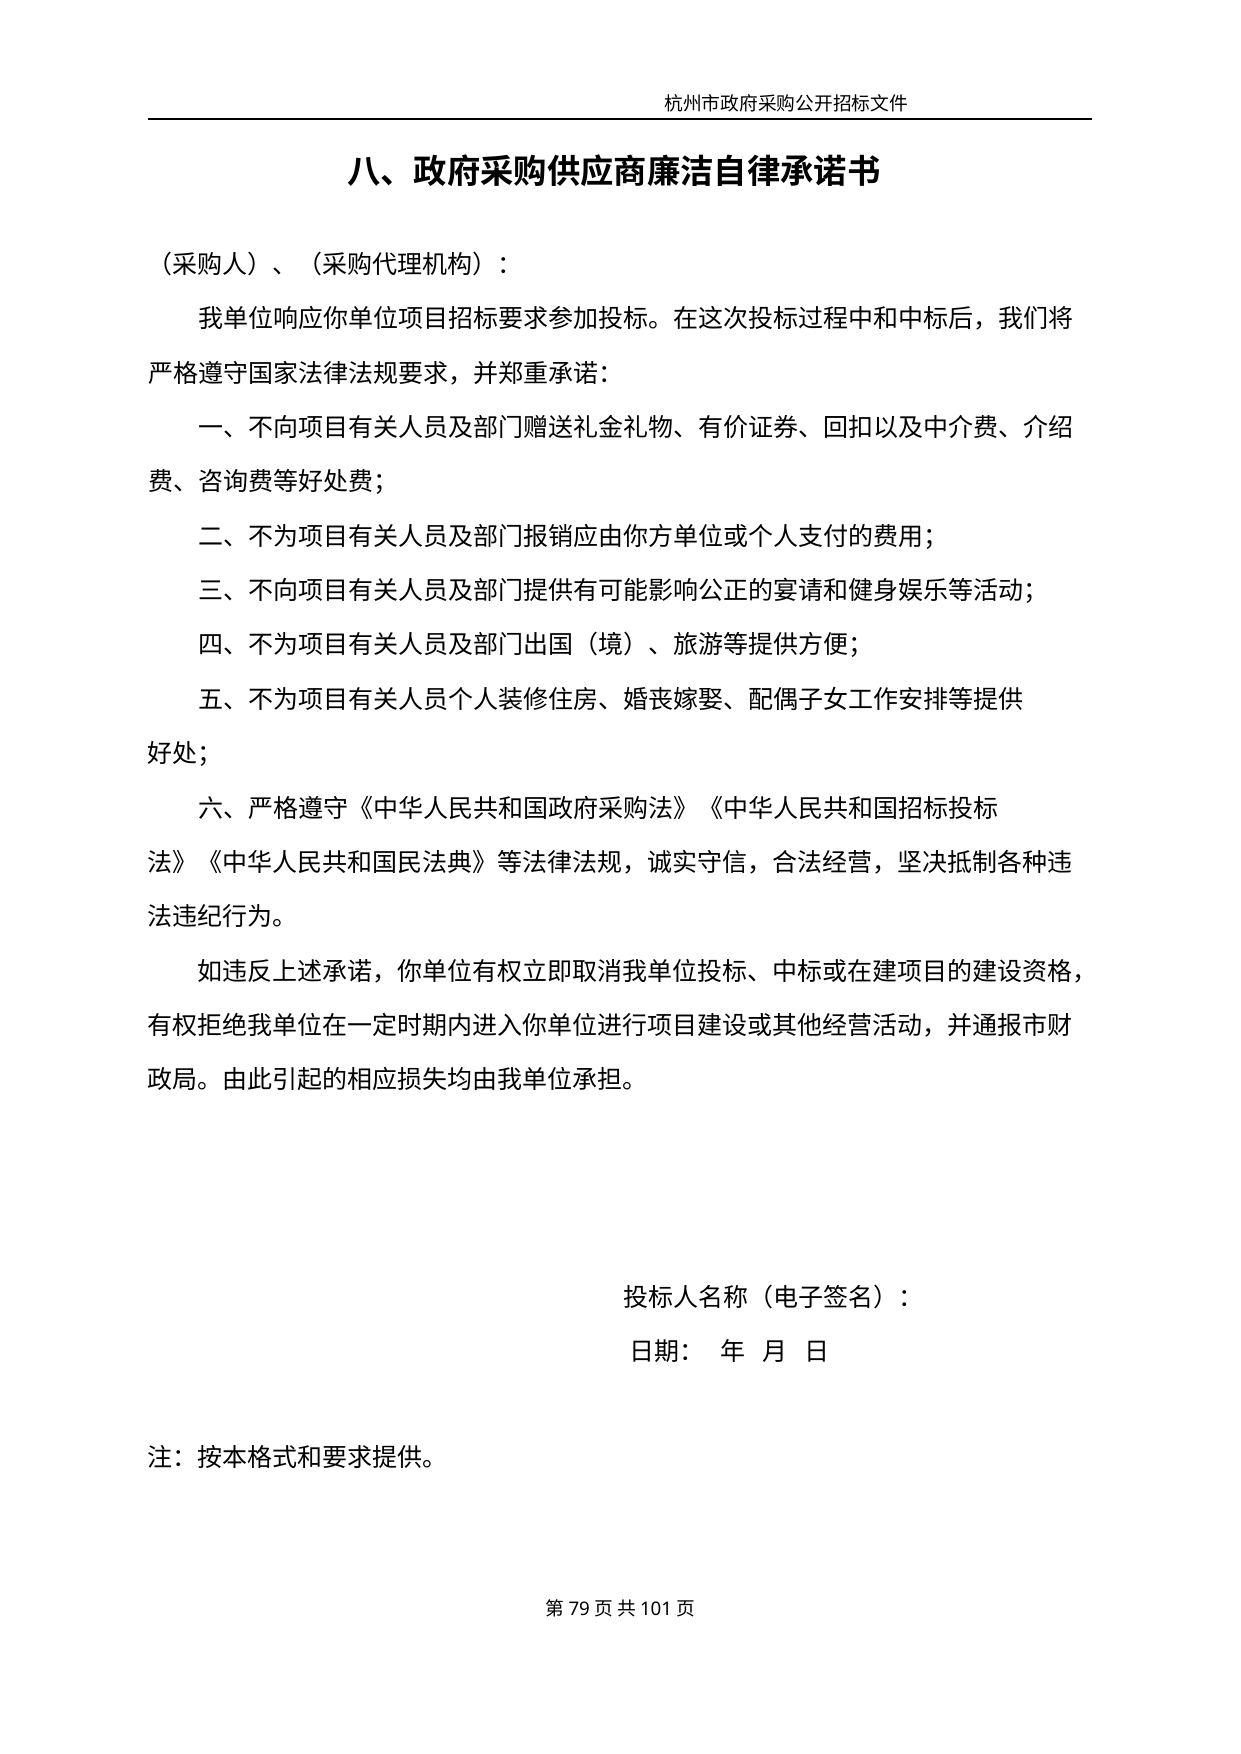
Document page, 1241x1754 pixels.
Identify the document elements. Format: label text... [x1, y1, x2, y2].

text 五、不为项目有关人员个人装修住房、婚丧嫁娶、配偶子女工作安排等提供 [198, 679, 1092, 716]
text 我单位响应你单位项目招标要求参加投标。在这次投标过程中和中标后，我们将严格遵守国家法律法规要求，并郑重承诺： [148, 299, 1092, 389]
text 六、严格遵守《中华人民共和国政府采购法》《中华人民共和国招标投标 [198, 788, 1092, 824]
text 好处； [148, 734, 1092, 770]
text 四、不为项目有关人员及部门出国（境）、旅游等提供方便； [148, 625, 1092, 661]
text 投标人名称（电子签名）： [148, 1277, 976, 1314]
text 八、政府采购供应商廉洁自律承诺书 [148, 145, 1092, 193]
text 如违反上述承诺，你单位有权立即取消我单位投标、中标或在建项目的建设资格，有权拒绝我单位在一定时期内进入你单位进行项目建设或其他经营活动，并通报市财政局。由此引起的相应损失均由我单位承担。 [148, 951, 1092, 1096]
text 一、不向项目有关人员及部门赠送礼金礼物、有价证券、回扣以及中介费、介绍费、咨询费等好处费； [148, 407, 1092, 498]
text 法》《中华人民共和国民法典》等法律法规，诚实守信，合法经营，坚决抵制各种违法违纪行为。 [148, 842, 1092, 933]
text 三、不向项目有关人员及部门提供有可能影响公正的宴请和健身娱乐等活动； [148, 571, 1092, 607]
text （采购人）、（采购代理机构）： [148, 244, 1092, 281]
text 二、不为项目有关人员及部门报销应由你方单位或个人支付的费用； [148, 516, 1092, 552]
text 日期： 年 月 日 [629, 1332, 1092, 1368]
text 注：按本格式和要求提供。 [148, 1437, 1049, 1473]
